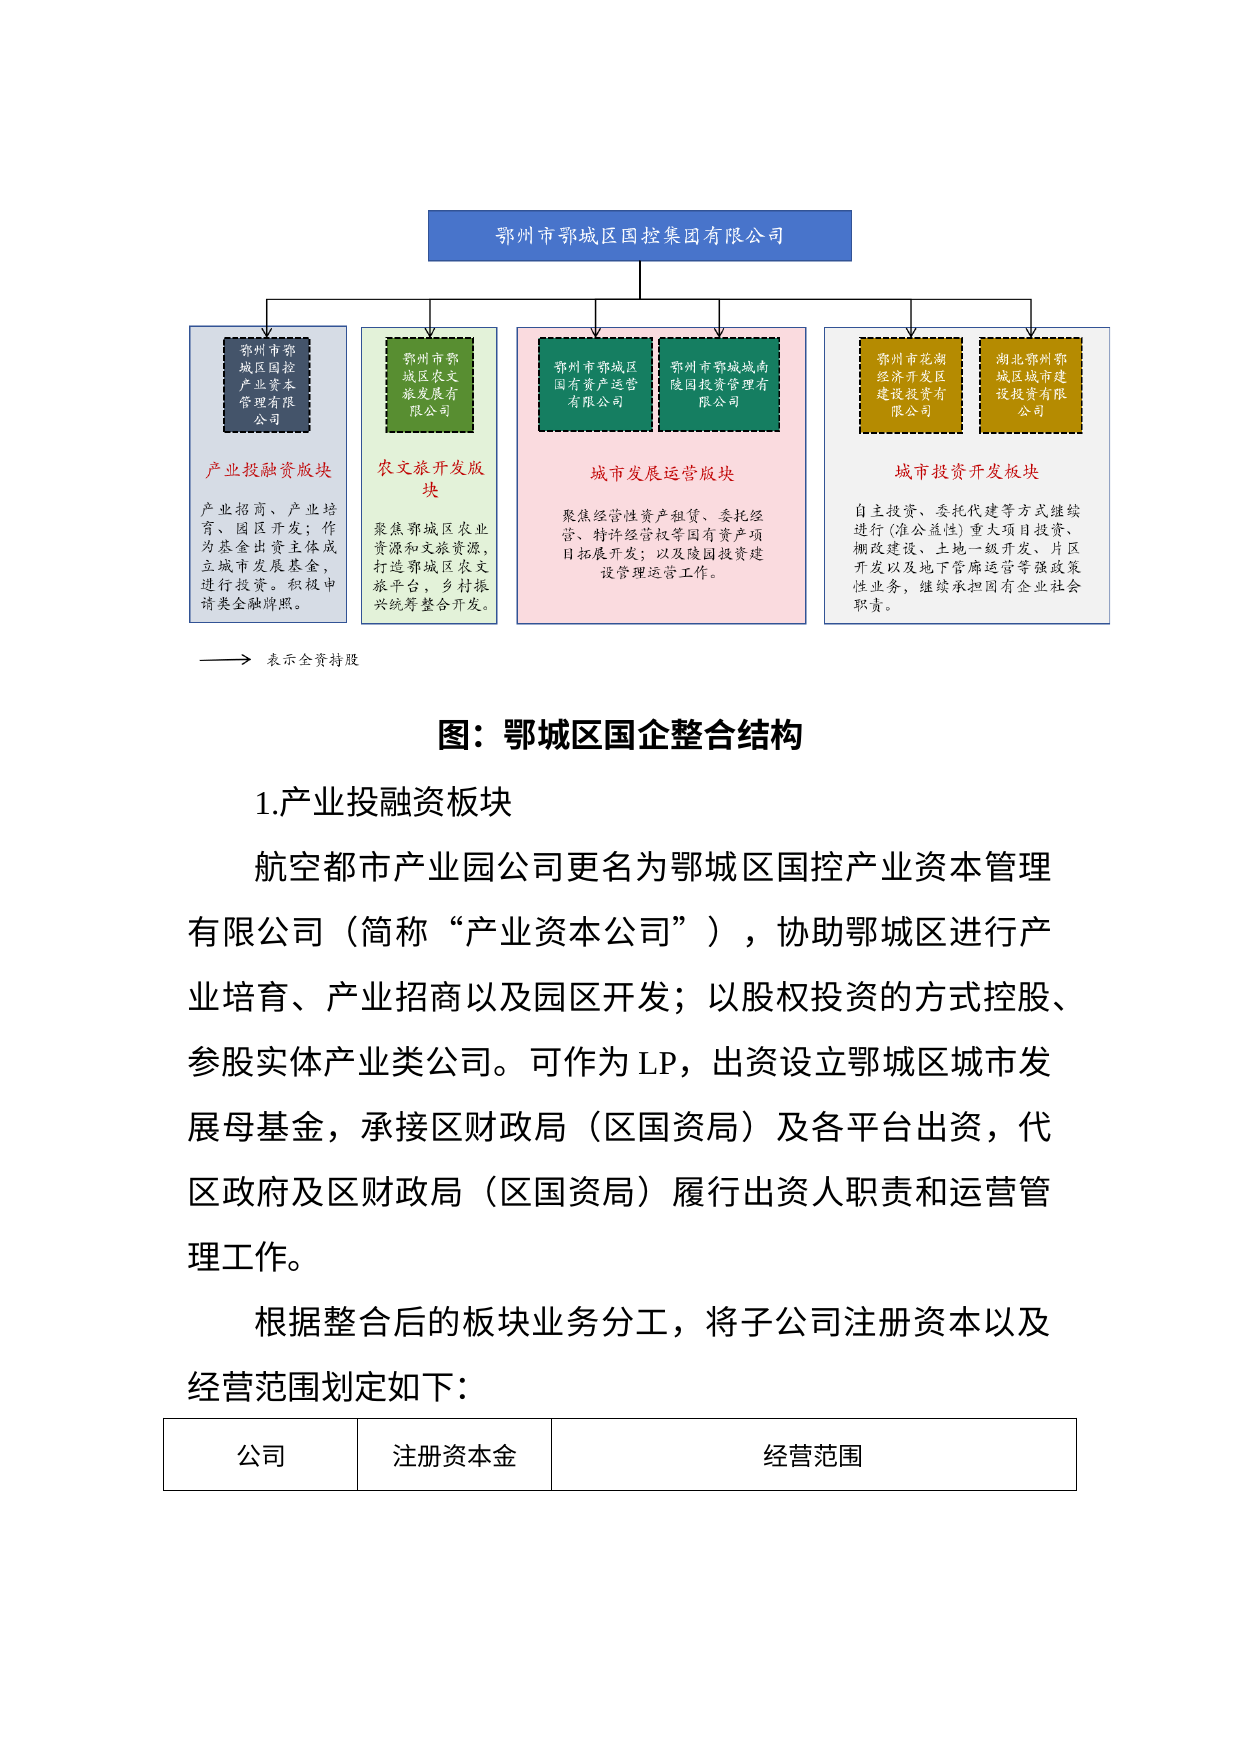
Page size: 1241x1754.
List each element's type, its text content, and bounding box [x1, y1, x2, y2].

table_header 注册资本金 [358, 1419, 551, 1490]
picture [189, 210, 1111, 674]
table_header 公司 [164, 1419, 357, 1490]
subtitle 1.产业投融资板块 [187, 767, 1053, 832]
text 航空都市产业园公司更名为鄂城区国控产业资本管理有限公司（简称“产业资本公司”），协助鄂城区进行产业培育、产业招商以及园区开发；以股权投资的方式控股、参股实体产业类公司。可作为LP，出资设立鄂城区城市发展母基金，承接区财政局（区国资局）及各平台出资，代区政府及区财政局（区国资局）履行出资人职责和运营管理工作。 [187, 832, 1053, 1287]
text 根据整合后的板块业务分工，将子公司注册资本以及经营范围划定如下： [187, 1287, 1053, 1417]
table_header 经营范围 [552, 1419, 1076, 1490]
